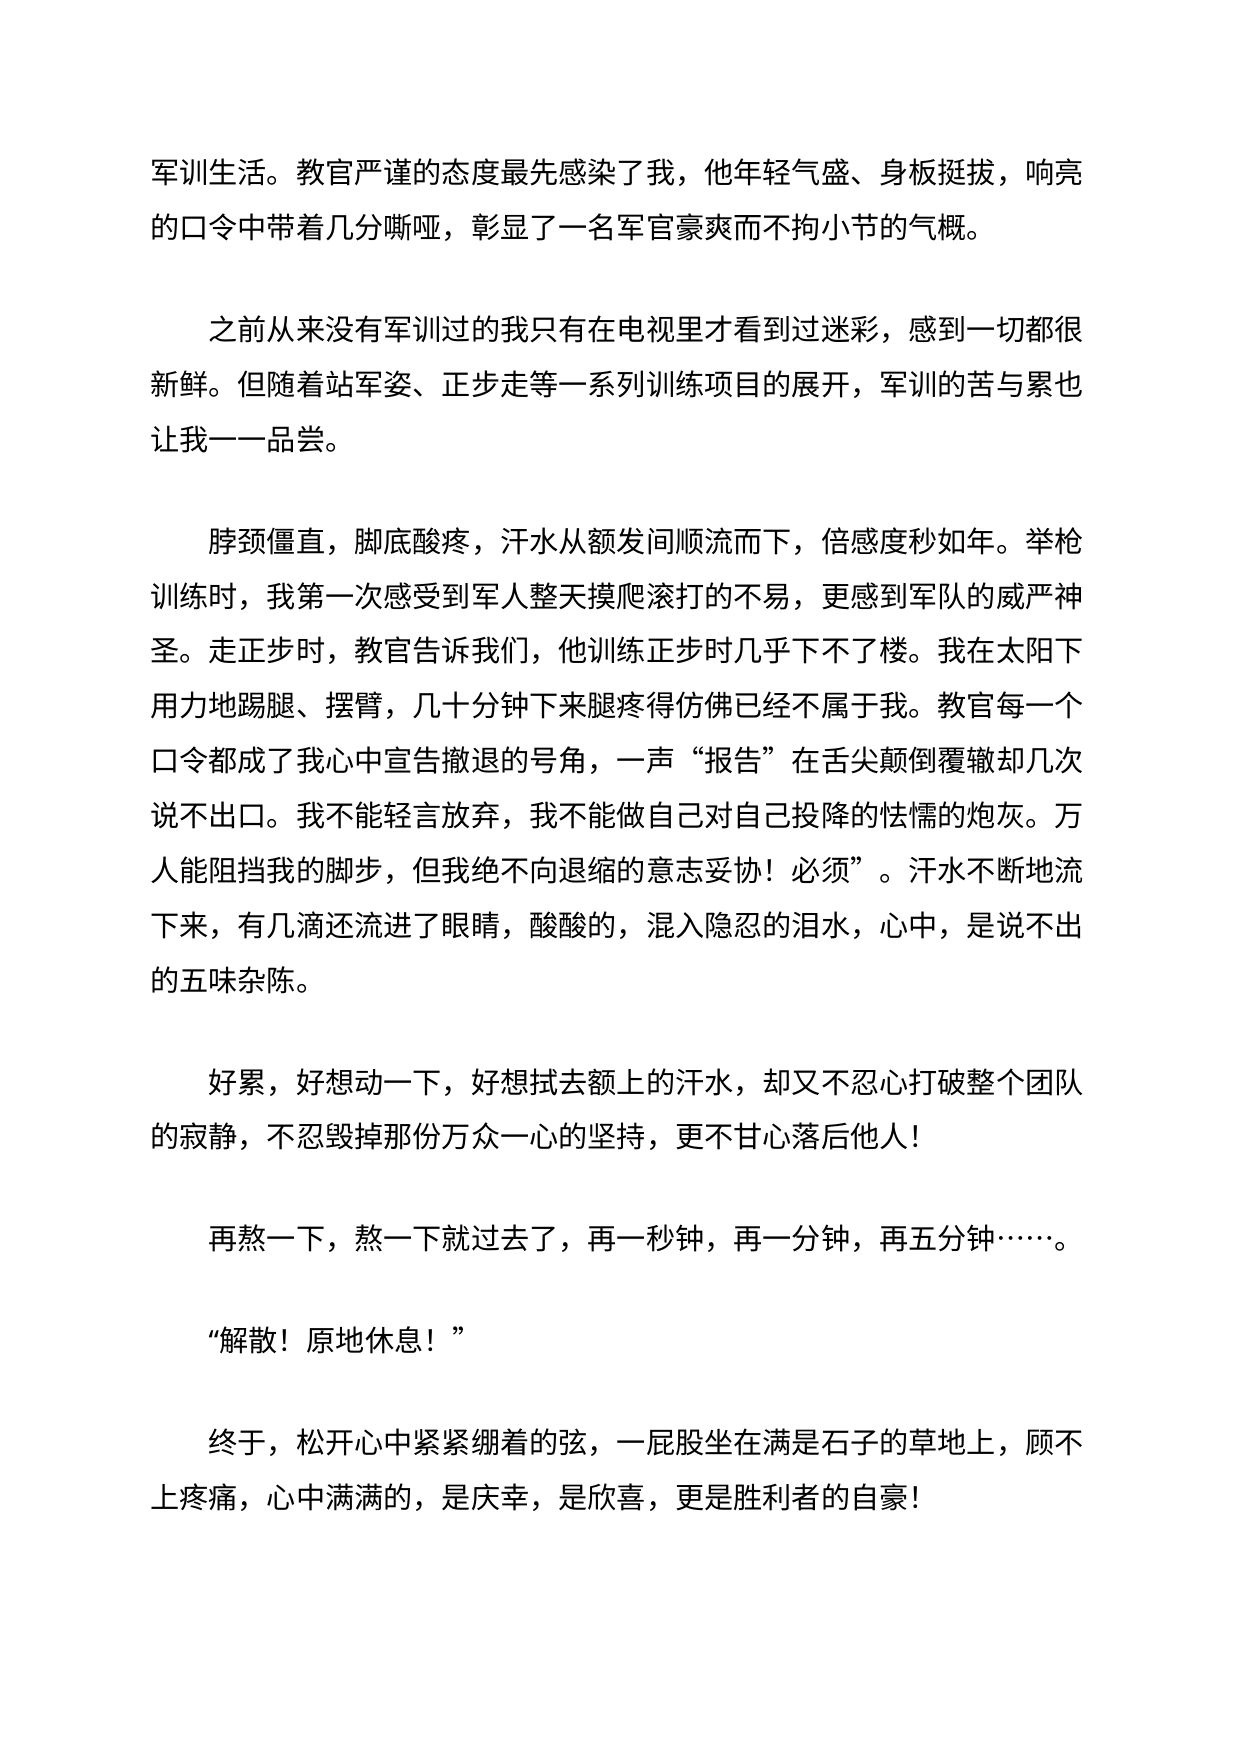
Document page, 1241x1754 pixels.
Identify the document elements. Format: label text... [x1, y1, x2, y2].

text 之前从来没有军训过的我只有在电视里才看到过迷彩，感到一切都很新鲜。但随着站军姿、正步走等一系列训练项目的展开，军训的苦与累也让我一一品尝。 [150, 307, 1090, 459]
text 终于，松开心中紧紧绷着的弦，一屁股坐在满是石子的草地上，顾不上疼痛，心中满满的，是庆幸，是欣喜，更是胜利者的自豪！ [150, 1419, 1090, 1517]
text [150, 150, 1090, 247]
text 好累，好想动一下，好想拭去额上的汗水，却又不忍心打破整个团队的寂静，不忍毁掉那份万众一心的坚持，更不甘心落后他人！ [150, 1059, 1090, 1156]
text “解散！原地休息！” [150, 1318, 1090, 1360]
text 脖颈僵直，脚底酸疼，汗水从额发间顺流而下，倍感度秒如年。举枪训练时，我第一次感受到军人整天摸爬滚打的不易，更感到军队的威严神圣。走正步时，教官告诉我们，他训练正步时几乎下不了楼。我在太阳下用力地踢腿、摆臂，几十分钟下来腿疼得仿佛已经不属于我。教官每一个口令都成了我心中宣告撤退的号角，一声“报告”在舌尖颠倒覆辙却几次说不出口。我不能轻言放弃，我不能做自己对自己投降的怯懦的炮灰。万人能阻挡我的脚步，但我绝不向退缩的意志妥协！必须”。汗水不断地流下来，有几滴还流进了眼睛，酸酸的，混入隐忍的泪水，心中，是说不出的五味杂陈。 [150, 518, 1090, 1000]
text 再熬一下，熬一下就过去了，再一秒钟，再一分钟，再五分钟……。 [150, 1216, 1090, 1258]
